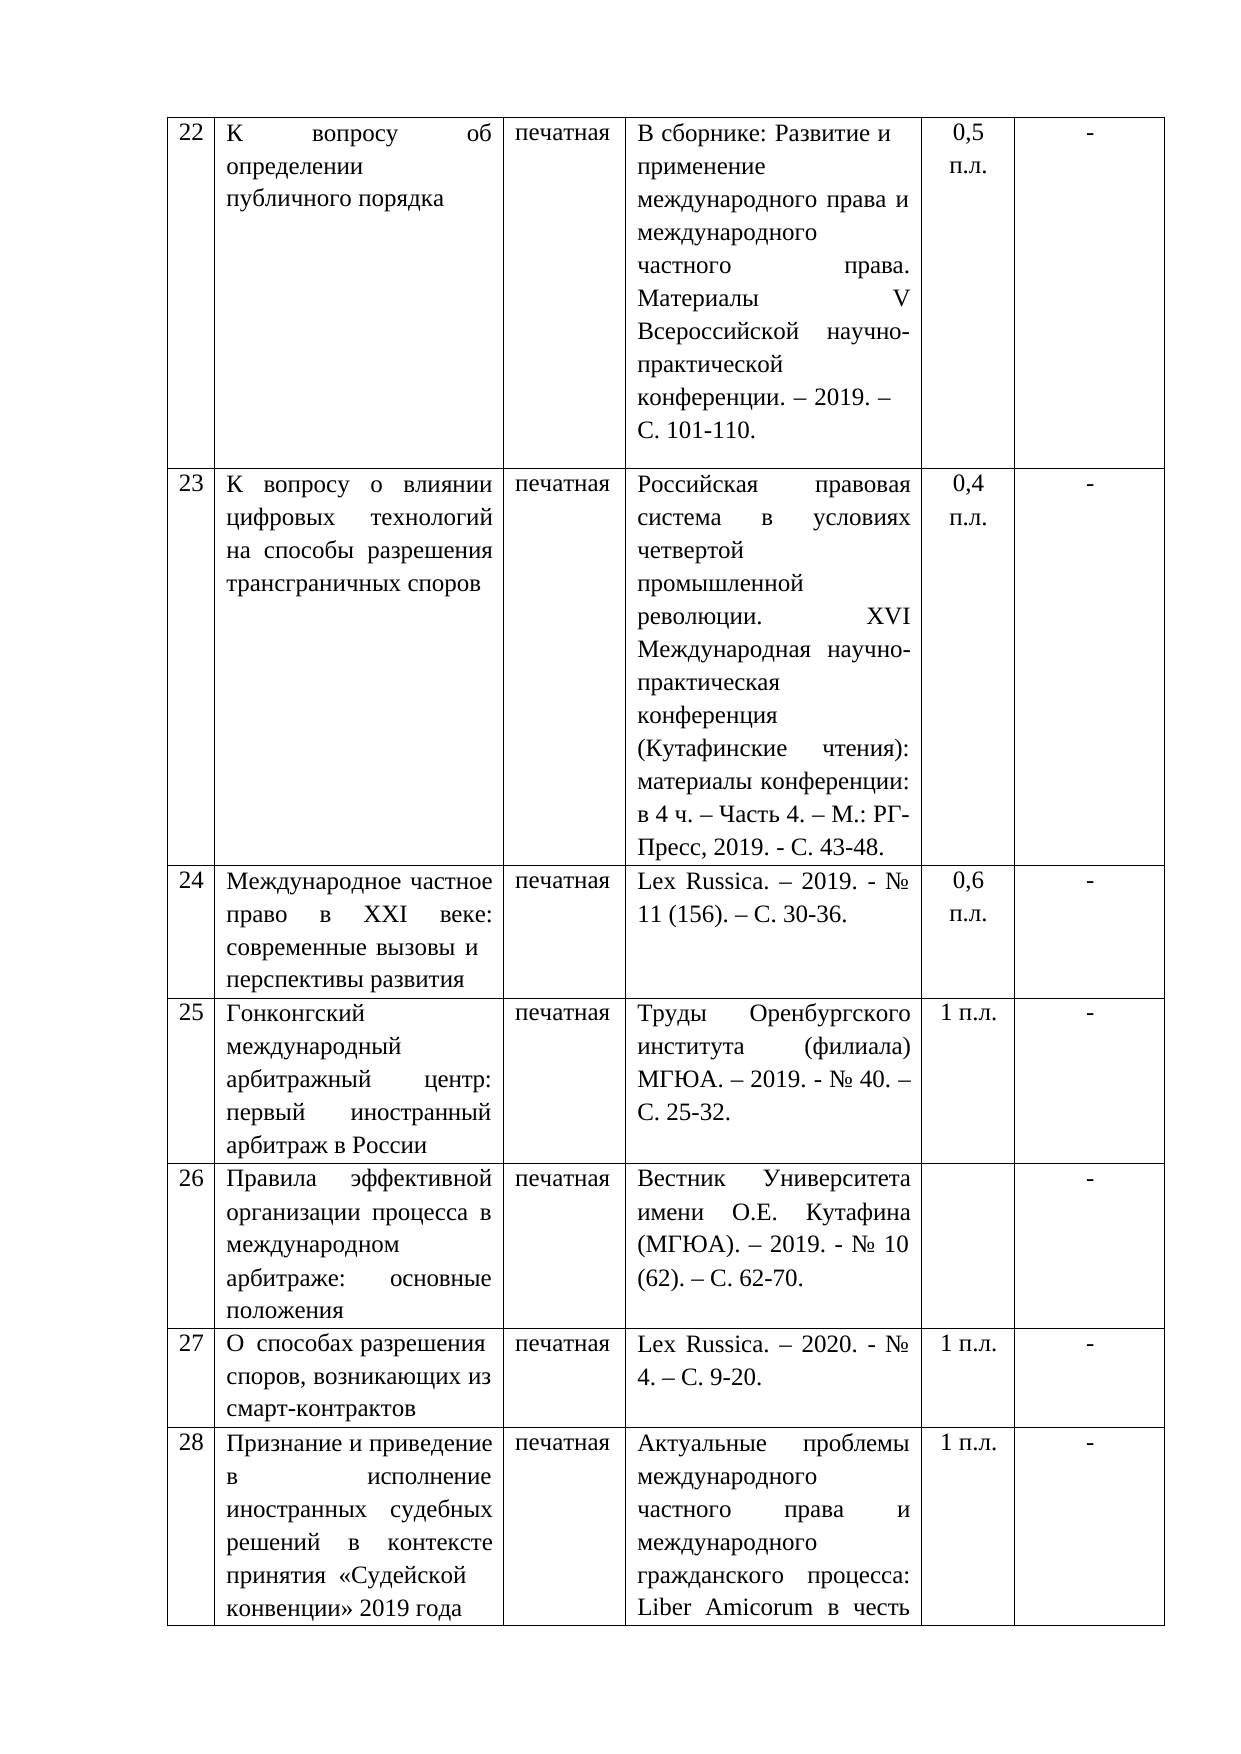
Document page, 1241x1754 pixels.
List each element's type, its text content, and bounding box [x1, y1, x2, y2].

table_cell Гонконгский международный арбитражный центр: первый иностранный арбитраж в России [215, 999, 503, 1162]
table_cell - [1015, 1164, 1164, 1328]
table_cell К вопросу о влиянии цифровых технологий на способы разрешения трансграничных споров [215, 469, 503, 865]
table_cell Признание и приведение в исполнение иностранных судебных решений в контексте принятия «Судейской конвенции» 2019 года [215, 1428, 503, 1625]
table_cell 0,4 п.л. [922, 469, 1014, 865]
table_header 0,5 п.л. [922, 118, 1014, 468]
table_cell 28 [168, 1428, 214, 1625]
table_cell 1 п.л. [922, 999, 1014, 1162]
table_cell печатная [504, 999, 625, 1162]
table_cell 1 п.л. [922, 1329, 1014, 1427]
table_cell печатная [504, 866, 625, 997]
table_cell - [1015, 1428, 1164, 1625]
table_cell печатная [504, 469, 625, 865]
table_cell 24 [168, 866, 214, 997]
table_cell О способах разрешения споров, возникающих из смарт-контрактов [215, 1329, 503, 1427]
table_cell печатная [504, 1164, 625, 1328]
table_cell Актуальные проблемы международного частного права и международного гражданского процесса: Liber Amicorum в честь [626, 1428, 921, 1625]
table_cell Правила эффективной организации процесса в международном арбитраже: основные положения [215, 1164, 503, 1328]
table_header 22 [168, 118, 214, 468]
table_cell Международное частное право в XXI веке: современные вызовы и перспективы развития [215, 866, 503, 997]
table_cell Труды Оренбургского института (филиала) МГЮА. – 2019. - № 40. – С. 25-32. [626, 999, 921, 1162]
table_cell 26 [168, 1164, 214, 1328]
table_cell Вестник Университета имени О.Е. Кутафина (МГЮА). – 2019. - № 10 (62). – С. 62-70. [626, 1164, 921, 1328]
table_header К вопросу об определении публичного порядка [215, 118, 503, 468]
table_header - [1015, 118, 1164, 468]
table_cell печатная [504, 1329, 625, 1427]
table_cell - [1015, 999, 1164, 1162]
table_cell - [1015, 1329, 1164, 1427]
table_cell Российская правовая система в условиях четвертой промышленной революции. XVI Международная научно- практическая конференция (Кутафинские чтения): материалы конференции: в 4 ч. – Часть 4. – М.: РГ- Пресс, 2019. - С. 43-48. [626, 469, 921, 865]
table_header В сборнике: Развитие и применение международного права и международного частного права. Материалы V Всероссийской научно- практической конференции. – 2019. – С. 101-110. [626, 118, 921, 468]
table_cell Lex Russica. – 2019. - № 11 (156). – С. 30-36. [626, 866, 921, 997]
table_header печатная [504, 118, 625, 468]
table_cell 1 п.л. [922, 1428, 1014, 1625]
table_cell - [1015, 866, 1164, 997]
table_cell 25 [168, 999, 214, 1162]
table_cell 23 [168, 469, 214, 865]
table_cell - [1015, 469, 1164, 865]
table_cell 0,6 п.л. [922, 866, 1014, 997]
table_cell Lex Russica. – 2020. - № 4. – С. 9-20. [626, 1329, 921, 1427]
table_cell печатная [504, 1428, 625, 1625]
table_cell 27 [168, 1329, 214, 1427]
table_cell [922, 1164, 1014, 1328]
